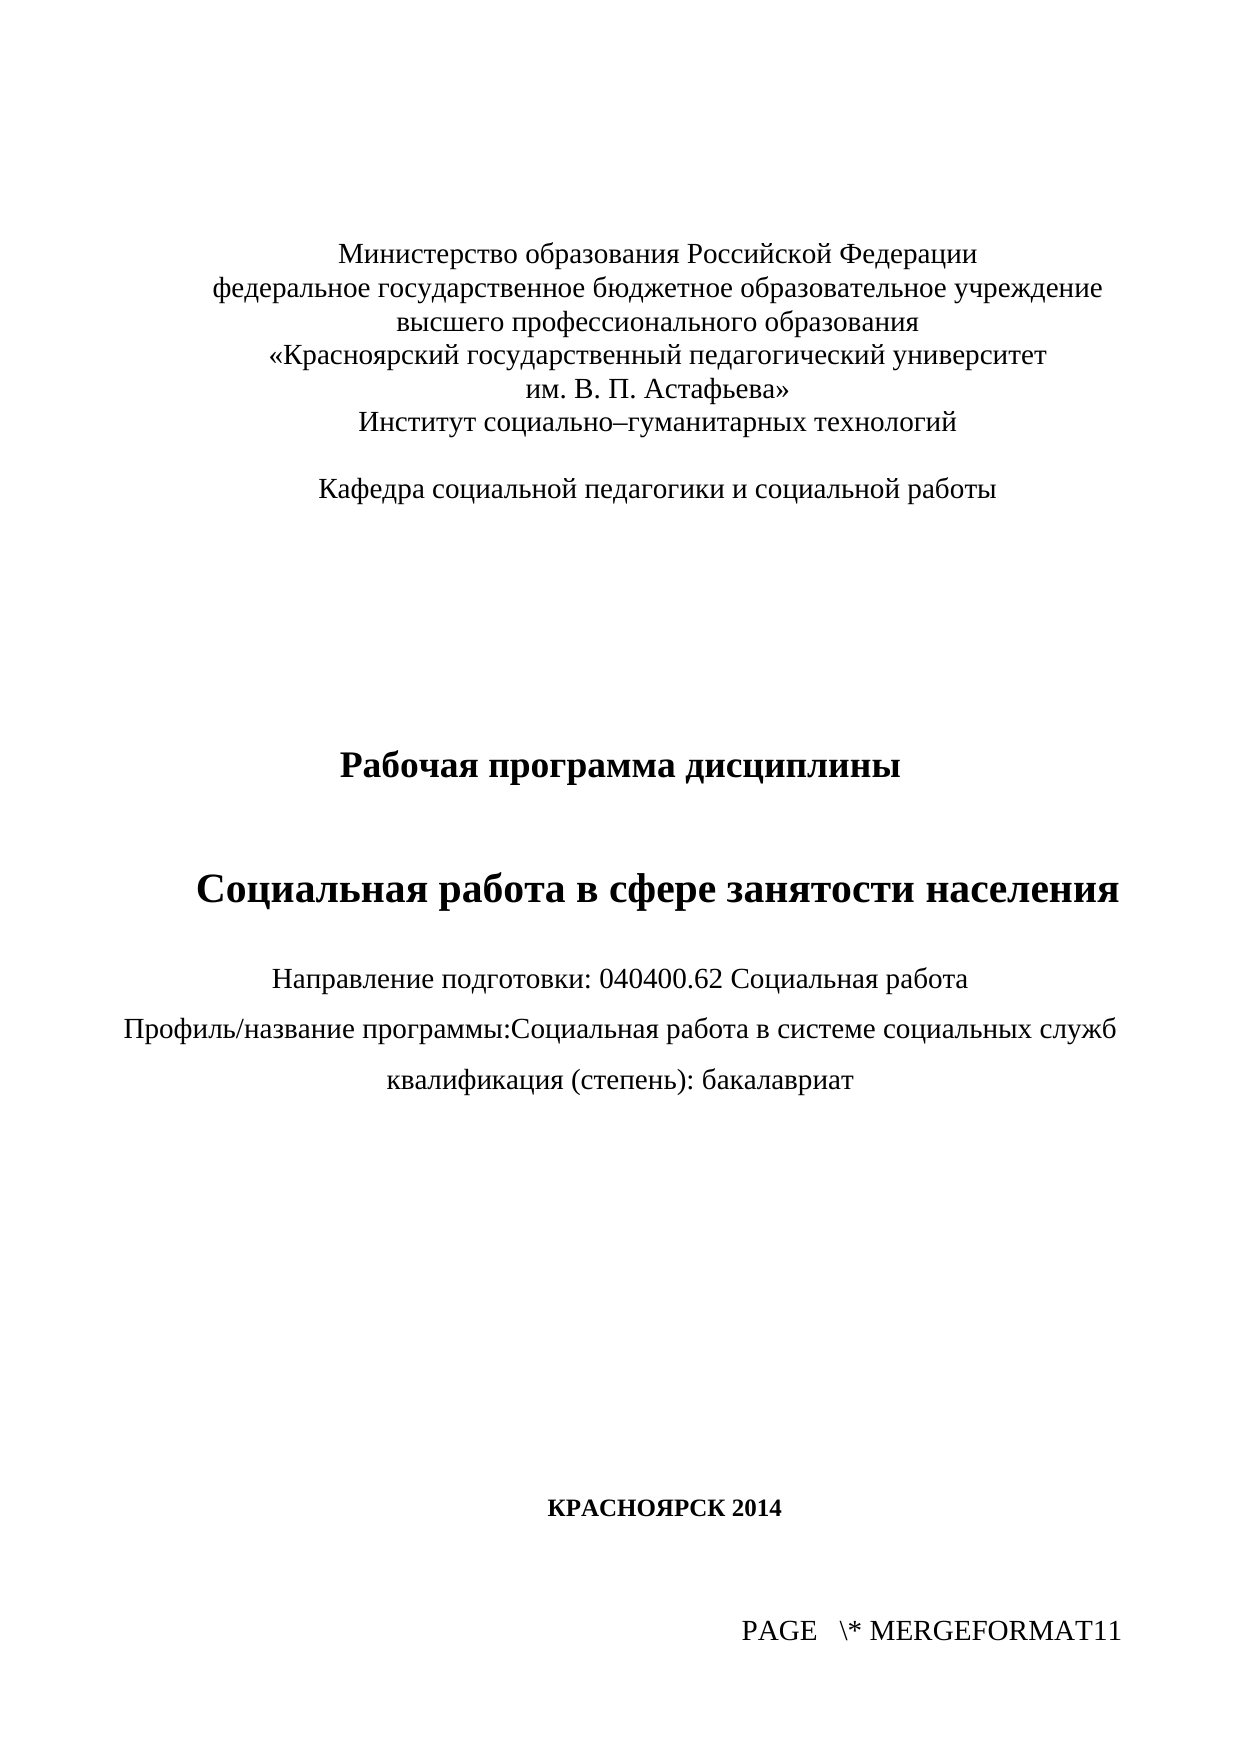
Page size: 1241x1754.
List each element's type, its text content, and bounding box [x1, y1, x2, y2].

text Рабочая программа дисциплины [118, 742, 1122, 786]
text Институт социально–гуманитарных технологий [118, 404, 1122, 438]
text Направление подготовки: 040400.62 Социальная работа [118, 961, 1122, 995]
text «Красноярский государственный педагогический университет [118, 337, 1122, 371]
text Красноярск 2014 [118, 1493, 1122, 1522]
text Социальная работа в сфере занятости населения [118, 863, 1122, 911]
text им. В. П. Астафьева» [118, 371, 1122, 404]
text Кафедра социальной педагогики и социальной работы [118, 471, 1122, 505]
text высшего профессионального образования [118, 304, 1122, 337]
text Министерство образования Российской Федерации [118, 237, 1122, 270]
text квалификация (степень): бакалавриат [118, 1062, 1122, 1096]
text федеральное государственное бюджетное образовательное учреждение [118, 270, 1122, 304]
text Профиль/название программы:Социальная работа в системе социальных служб [118, 1012, 1122, 1045]
